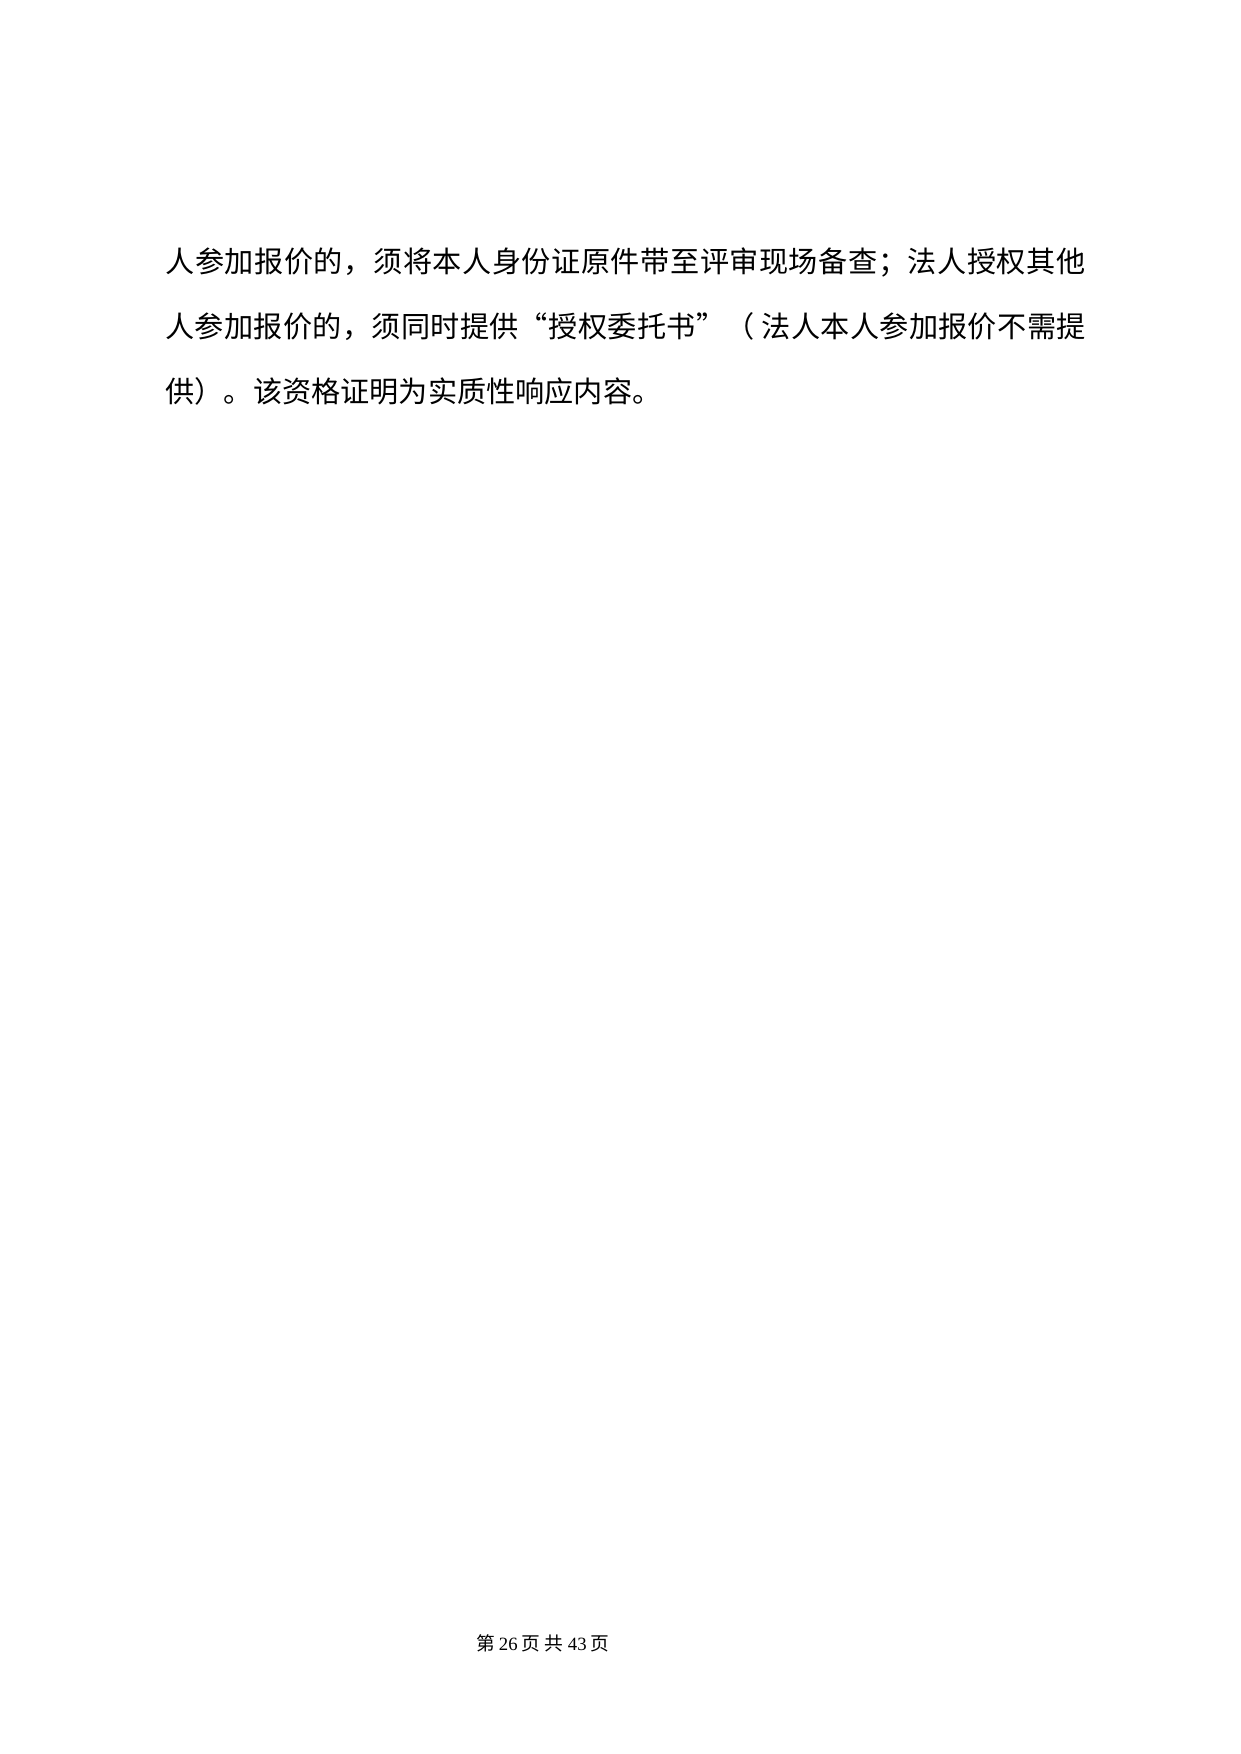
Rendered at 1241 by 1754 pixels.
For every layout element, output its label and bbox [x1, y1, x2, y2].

text [165, 227, 1087, 422]
